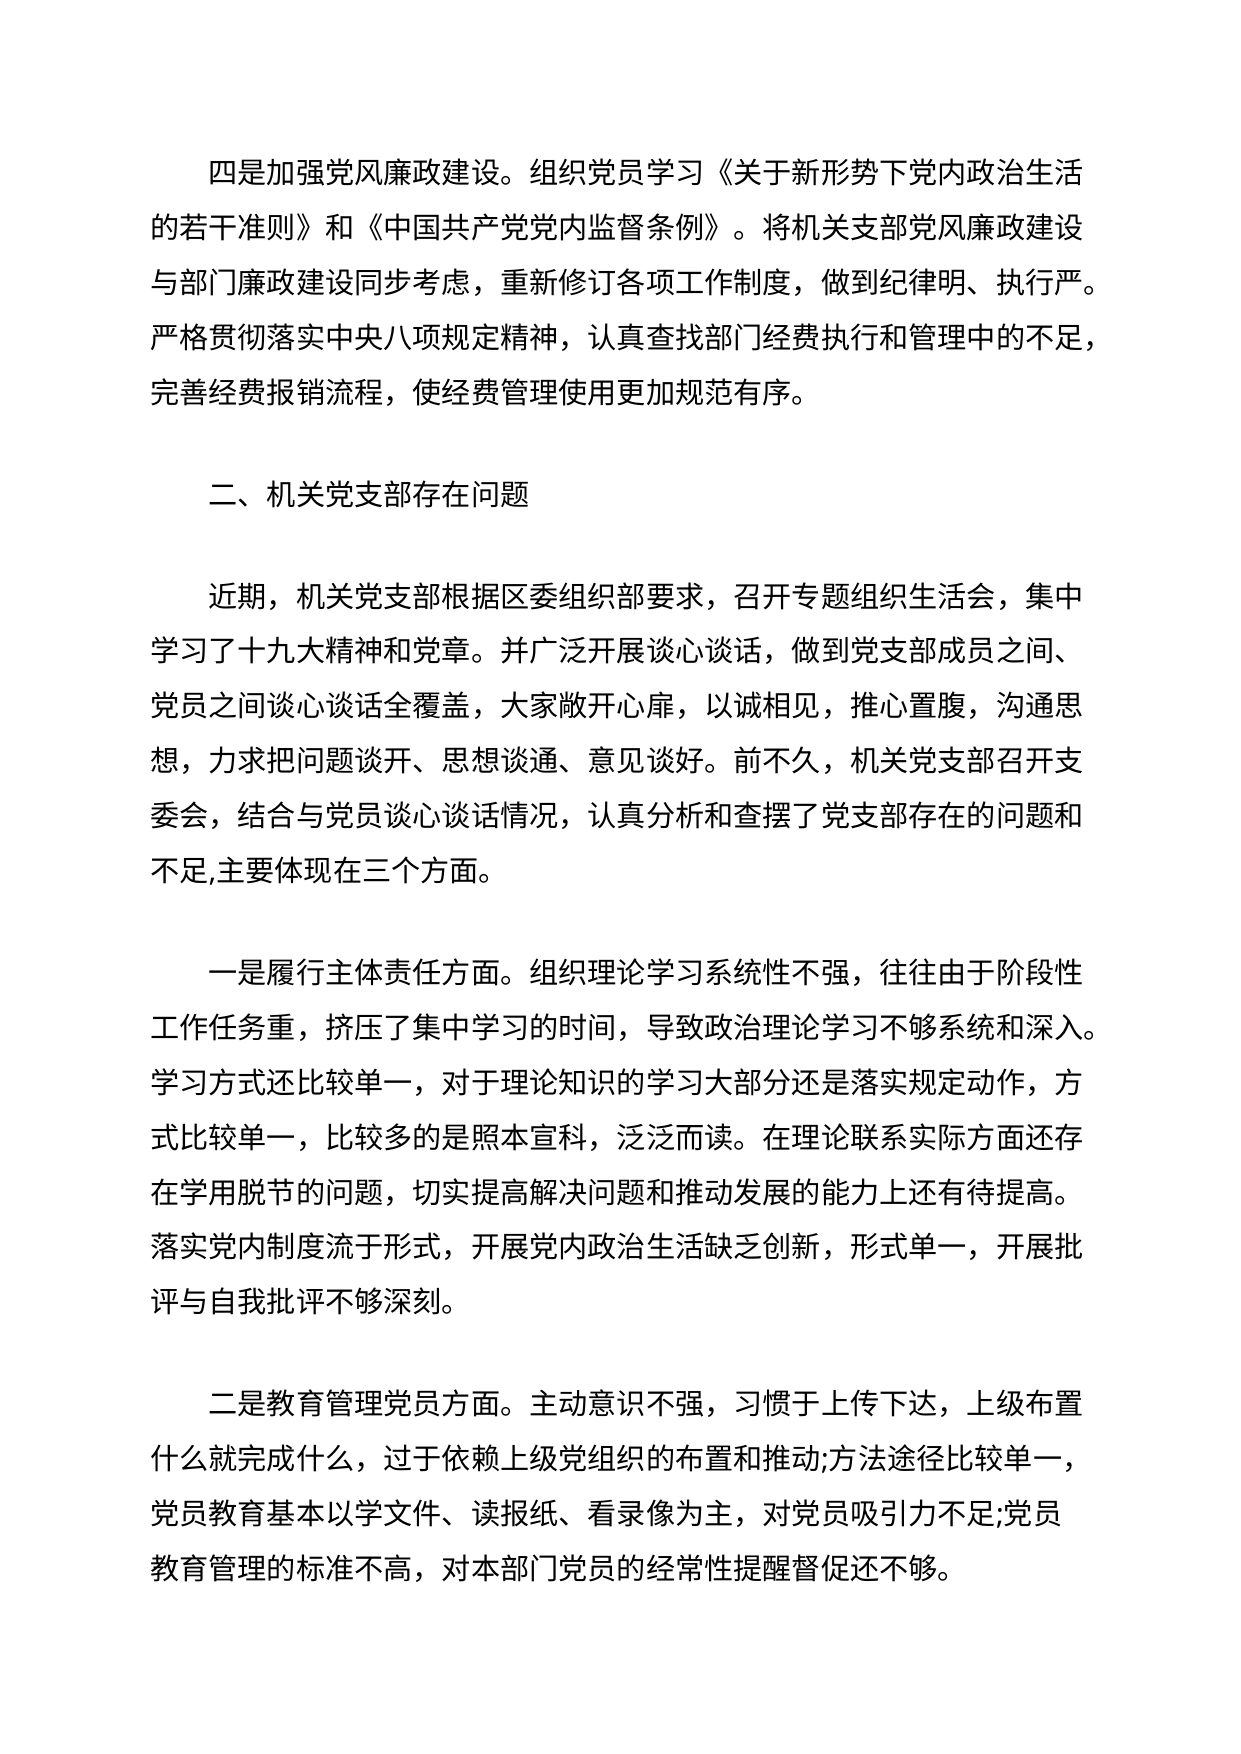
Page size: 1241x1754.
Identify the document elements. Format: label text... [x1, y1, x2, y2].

text 二、机关党支部存在问题 [150, 471, 1090, 514]
text 四是加强党风廉政建设。组织党员学习《关于新形势下党内政治生活的若干准则》和《中国共产党党内监督条例》。将机关支部党风廉政建设与部门廉政建设同步考虑，重新修订各项工作制度，做到纪律明、执行严。严格贯彻落实中央八项规定精神，认真查找部门经费执行和管理中的不足，完善经费报销流程，使经费管理使用更加规范有序。 [150, 150, 1090, 412]
text 二是教育管理党员方面。主动意识不强，习惯于上传下达，上级布置什么就完成什么，过于依赖上级党组织的布置和推动;方法途径比较单一，党员教育基本以学文件、读报纸、看录像为主，对党员吸引力不足;党员教育管理的标准不高，对本部门党员的经常性提醒督促还不够。 [150, 1381, 1090, 1588]
text 一是履行主体责任方面。组织理论学习系统性不强，往往由于阶段性工作任务重，挤压了集中学习的时间，导致政治理论学习不够系统和深入。学习方式还比较单一，对于理论知识的学习大部分还是落实规定动作，方式比较单一，比较多的是照本宣科，泛泛而读。在理论联系实际方面还存在学用脱节的问题，切实提高解决问题和推动发展的能力上还有待提高。落实党内制度流于形式，开展党内政治生活缺乏创新，形式单一，开展批评与自我批评不够深刻。 [150, 949, 1090, 1321]
text 近期，机关党支部根据区委组织部要求，召开专题组织生活会，集中学习了十九大精神和党章。并广泛开展谈心谈话，做到党支部成员之间、党员之间谈心谈话全覆盖，大家敞开心扉，以诚相见，推心置腹，沟通思想，力求把问题谈开、思想谈通、意见谈好。前不久，机关党支部召开支委会，结合与党员谈心谈话情况，认真分析和查摆了党支部存在的问题和不足,主要体现在三个方面。 [150, 573, 1090, 890]
